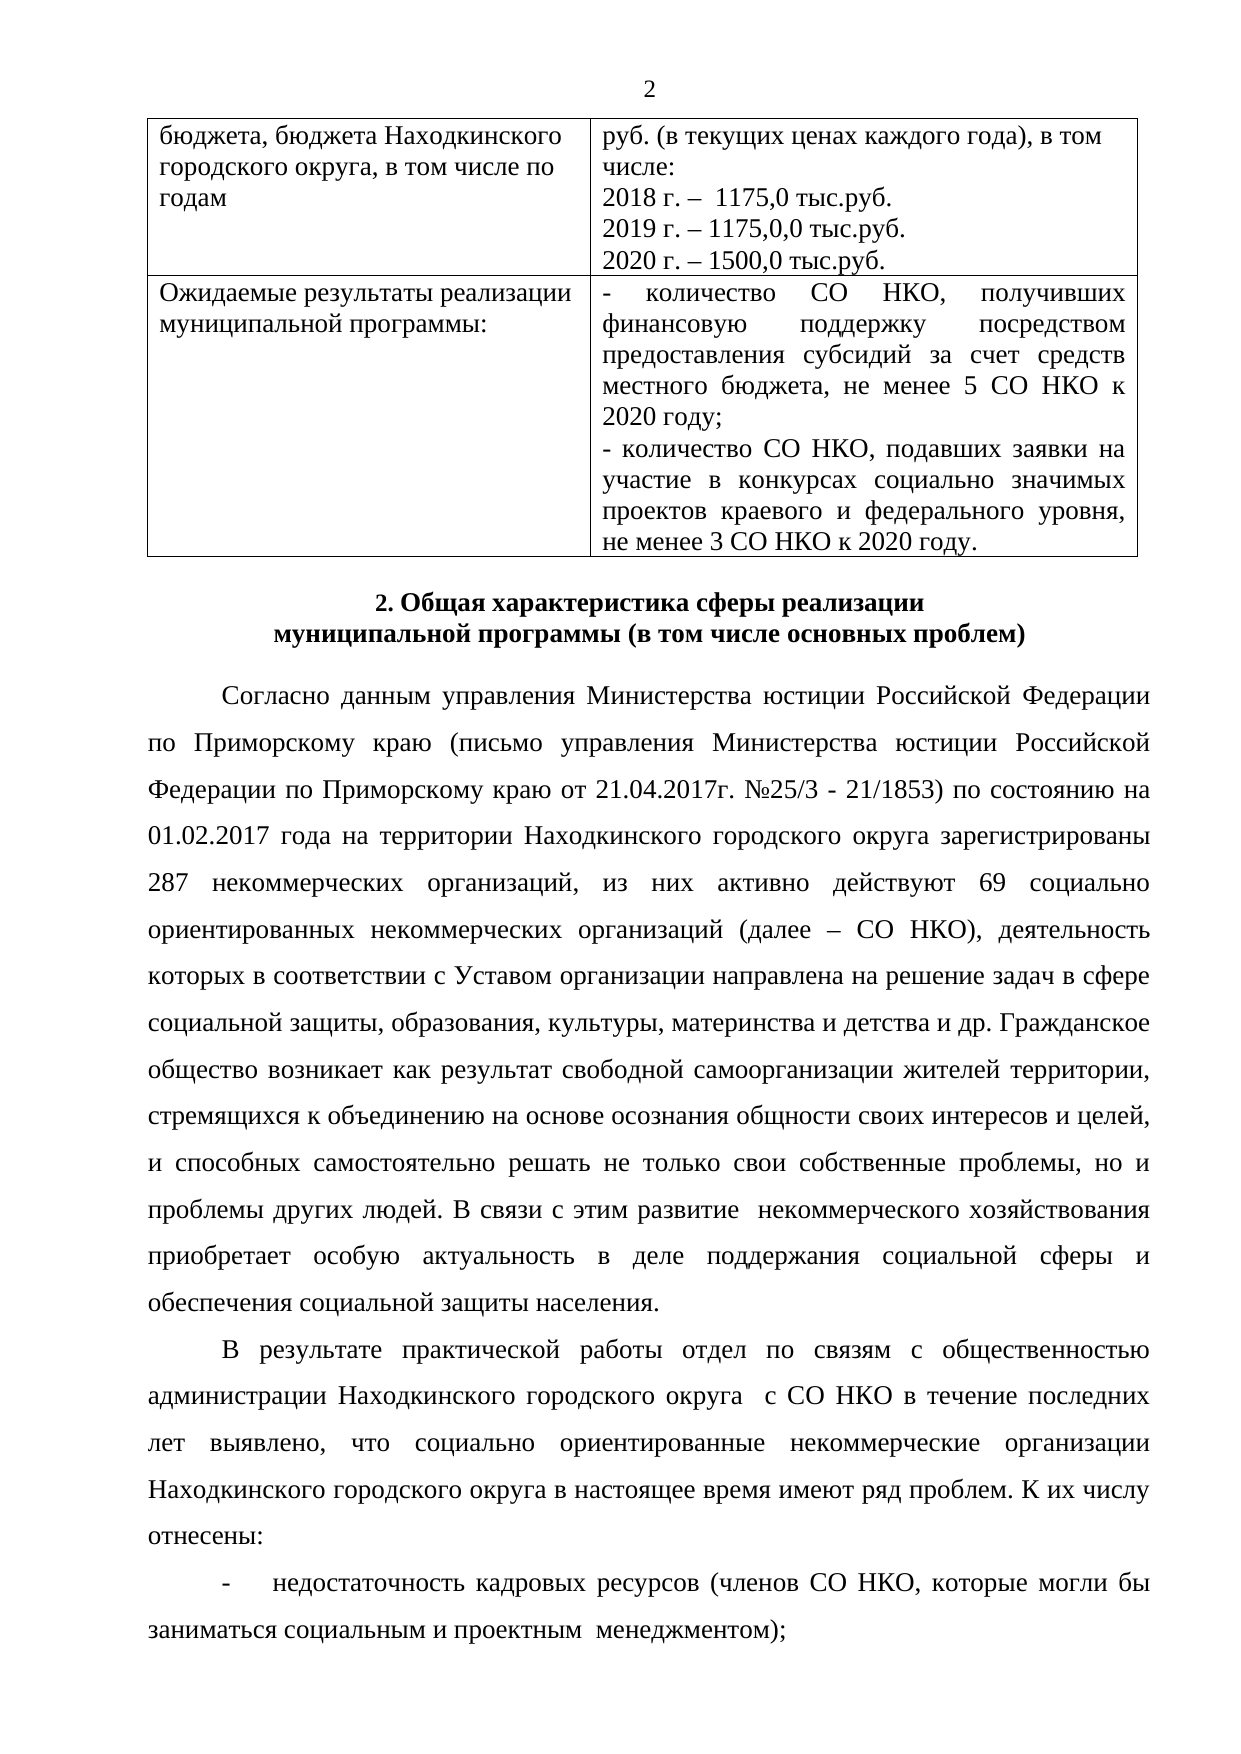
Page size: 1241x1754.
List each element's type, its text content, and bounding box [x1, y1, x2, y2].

table_cell Ожидаемые результаты реализации муниципальной программы: [148, 276, 590, 556]
text В результате практической работы отдел по связям с общественностью администрации Находкинского городского округа с СО НКО в течение последних лет выявлено, что социально ориентированные некоммерческие организации Находкинского городского округа в настоящее время имеют ряд проблем. К их числу отнесены: [148, 1333, 1152, 1551]
table_cell - количество СО НКО, получивших финансовую поддержку посредством предоставления субсидий за счет средств местного бюджета, не менее 5 СО НКО к 2020 году; - количество СО НКО, подавших заявки на участие в конкурсах социально значимых проектов краевого и федерального уровня, не менее 3 СО НКО к 2020 году. [591, 276, 1137, 556]
text Согласно данным управления Министерства юстиции Российской Федерации по Приморскому краю (письмо управления Министерства юстиции Российской Федерации по Приморскому краю от 21.04.2017г. №25/3 - 21/1853) по состоянию на 01.02.2017 года на территории Находкинского городского округа зарегистрированы 287 некоммерческих организаций, из них активно действуют 69 социально ориентированных некоммерческих организаций (далее – СО НКО), деятельность которых в соответствии с Уставом организации направлена на решение задач в сфере социальной защиты, образования, культуры, материнства и детства и др. Гражданское общество возникает как результат свободной самоорганизации жителей территории, стремящихся к объединению на основе осознания общности своих интересов и целей, и способных самостоятельно решать не только свои собственные проблемы, но и проблемы других людей. В связи с этим развитие некоммерческого хозяйствования приобретает особую актуальность в деле поддержания социальной сферы и обеспечения социальной защиты населения. [148, 679, 1152, 1317]
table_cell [591, 119, 1137, 275]
text - недостаточность кадровых ресурсов (членов СО НКО, которые могли бы заниматься социальным и проектным менеджментом); [148, 1566, 1152, 1644]
text муниципальной программы (в том числе основных проблем) [148, 617, 1152, 648]
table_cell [148, 119, 590, 275]
text 2. Общая характеристика сферы реализации [148, 586, 1152, 617]
